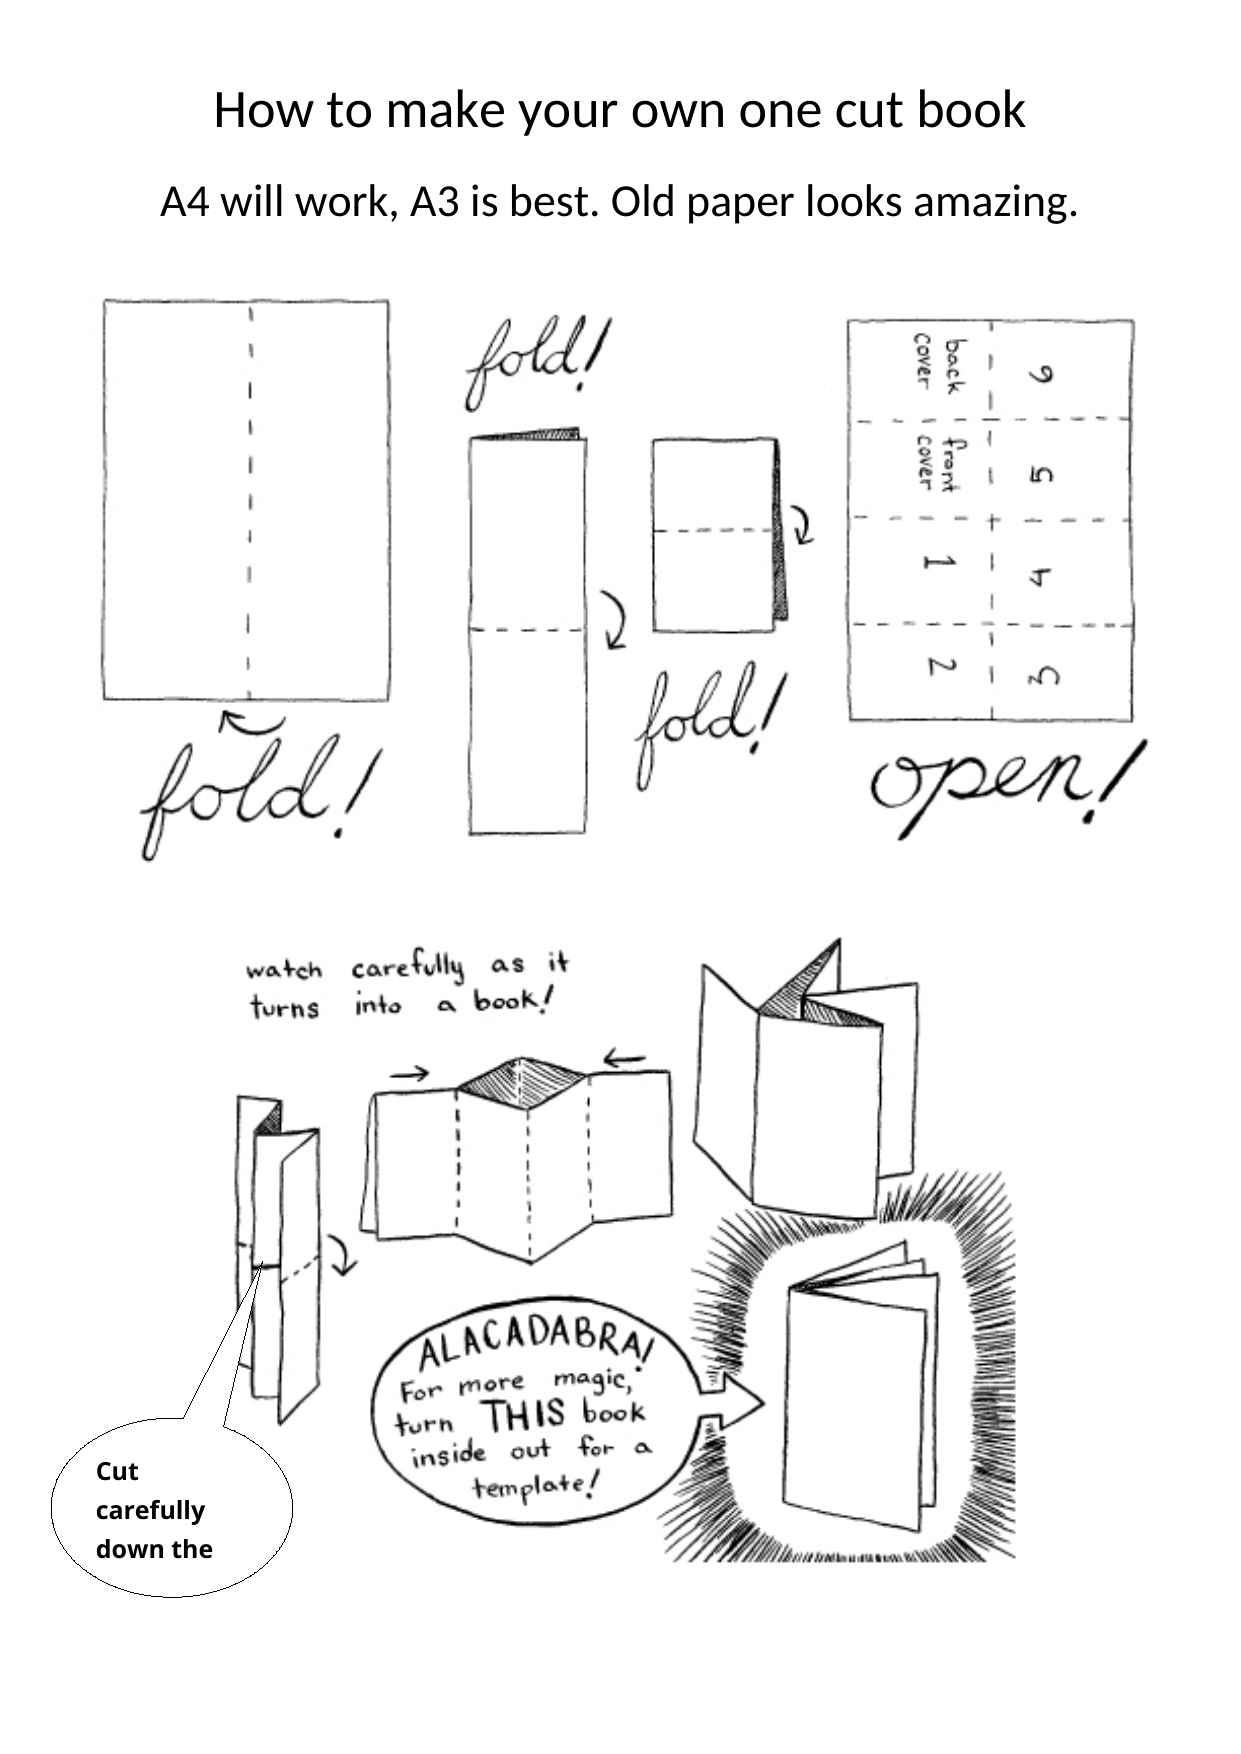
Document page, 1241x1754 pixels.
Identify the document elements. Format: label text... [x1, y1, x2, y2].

text A4 will work, A3 is best. Old paper looks amazing. [75, 172, 1165, 228]
picture [59, 1542, 113, 1587]
picture [59, 266, 1178, 1587]
text How to make your own one cut book [75, 75, 1165, 141]
